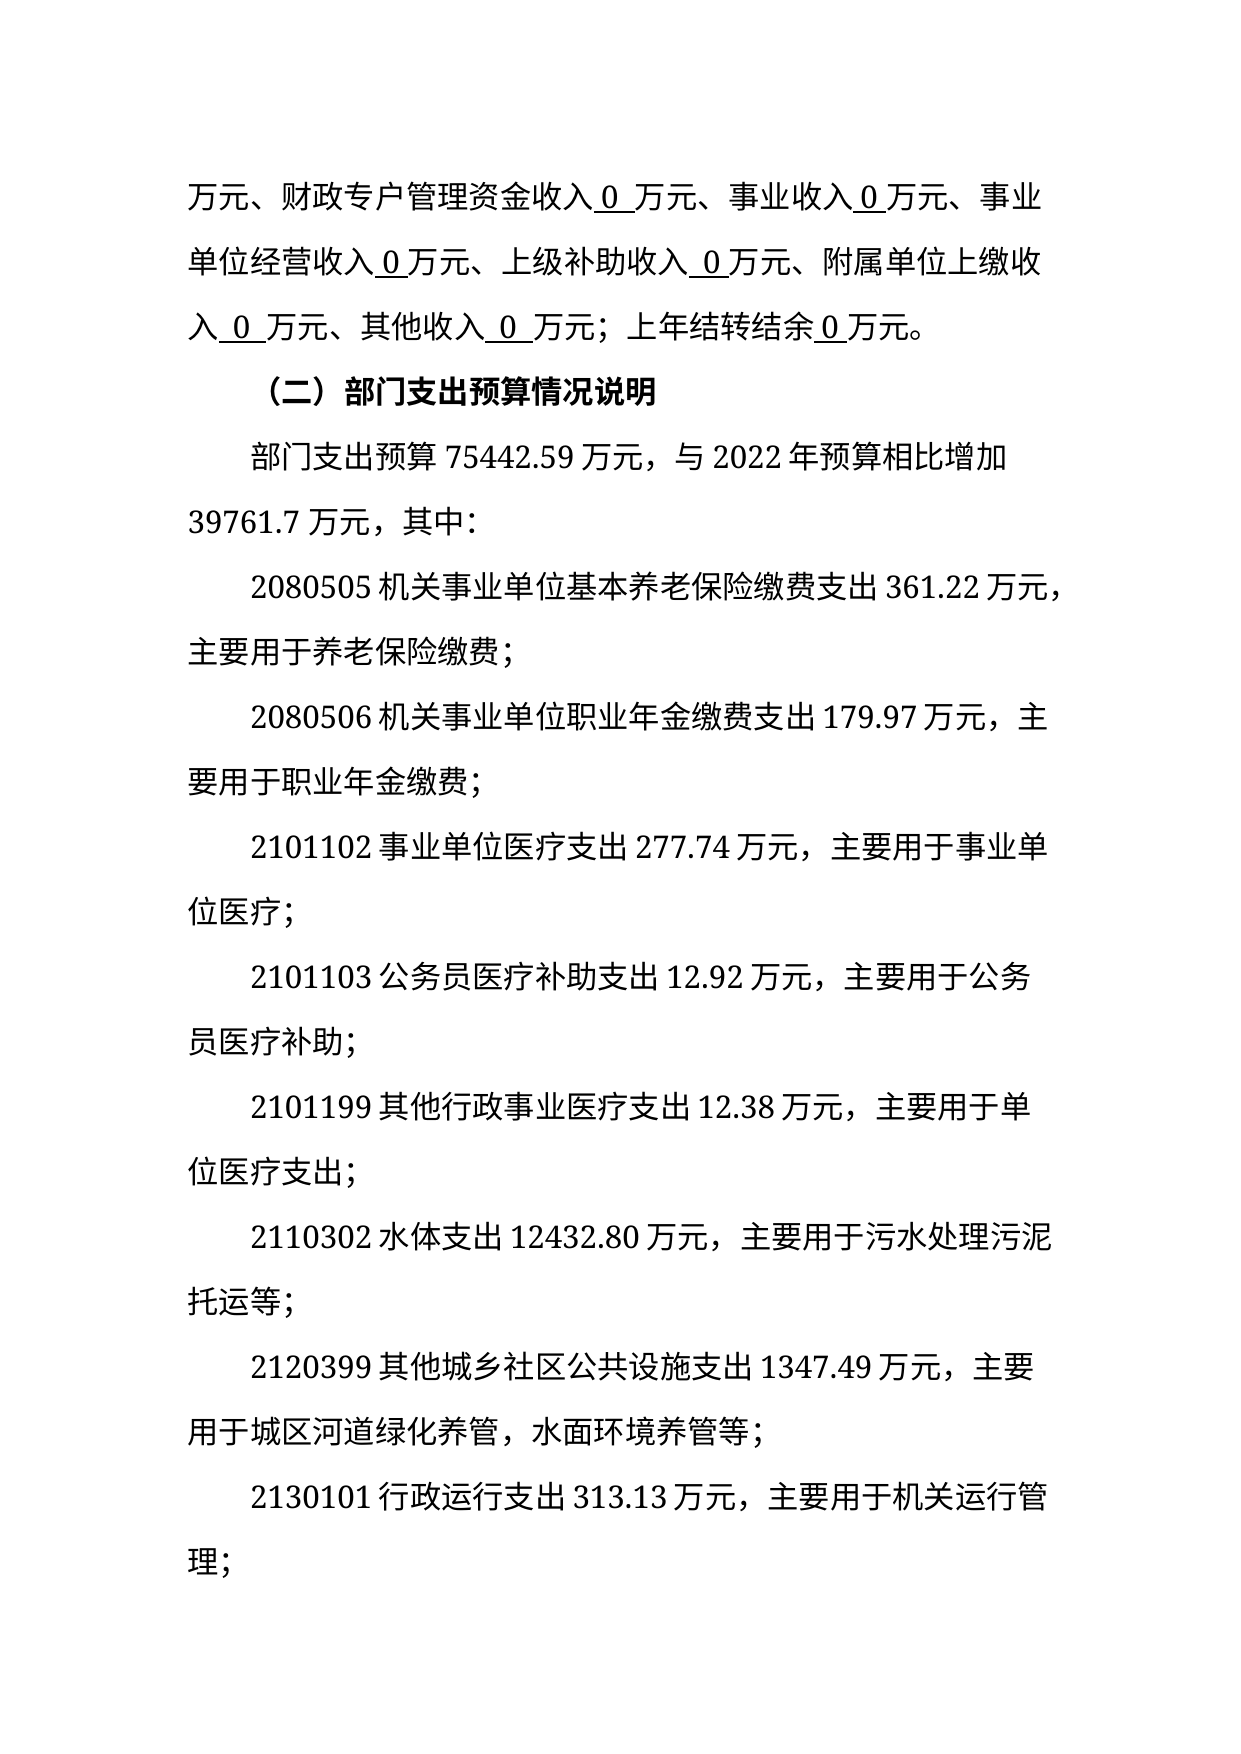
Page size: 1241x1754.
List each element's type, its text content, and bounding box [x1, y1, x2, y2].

text 2080506机关事业单位职业年金缴费支出179.97万元，主要用于职业年金缴费； [187, 682, 1053, 812]
text 2080505机关事业单位基本养老保险缴费支出361.22万元，主要用于养老保险缴费； [187, 552, 1053, 682]
text 部门支出预算 75442.59万元，与2022年预算相比增加 39761.7 万元，其中： [187, 422, 1053, 552]
text 2101103公务员医疗补助支出12.92万元，主要用于公务员医疗补助； [187, 942, 1053, 1072]
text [187, 162, 1053, 357]
text 2120399其他城乡社区公共设施支出1347.49万元，主要用于城区河道绿化养管，水面环境养管等； [187, 1332, 1053, 1462]
text 2101102事业单位医疗支出277.74万元，主要用于事业单位医疗； [187, 812, 1053, 942]
text 2101199其他行政事业医疗支出12.38万元，主要用于单位医疗支出； [187, 1072, 1053, 1202]
text 2130101行政运行支出313.13万元，主要用于机关运行管理； [187, 1462, 1053, 1592]
text （二）部门支出预算情况说明 [187, 357, 1053, 422]
text 2110302水体支出12432.80万元，主要用于污水处理污泥托运等； [187, 1202, 1053, 1332]
